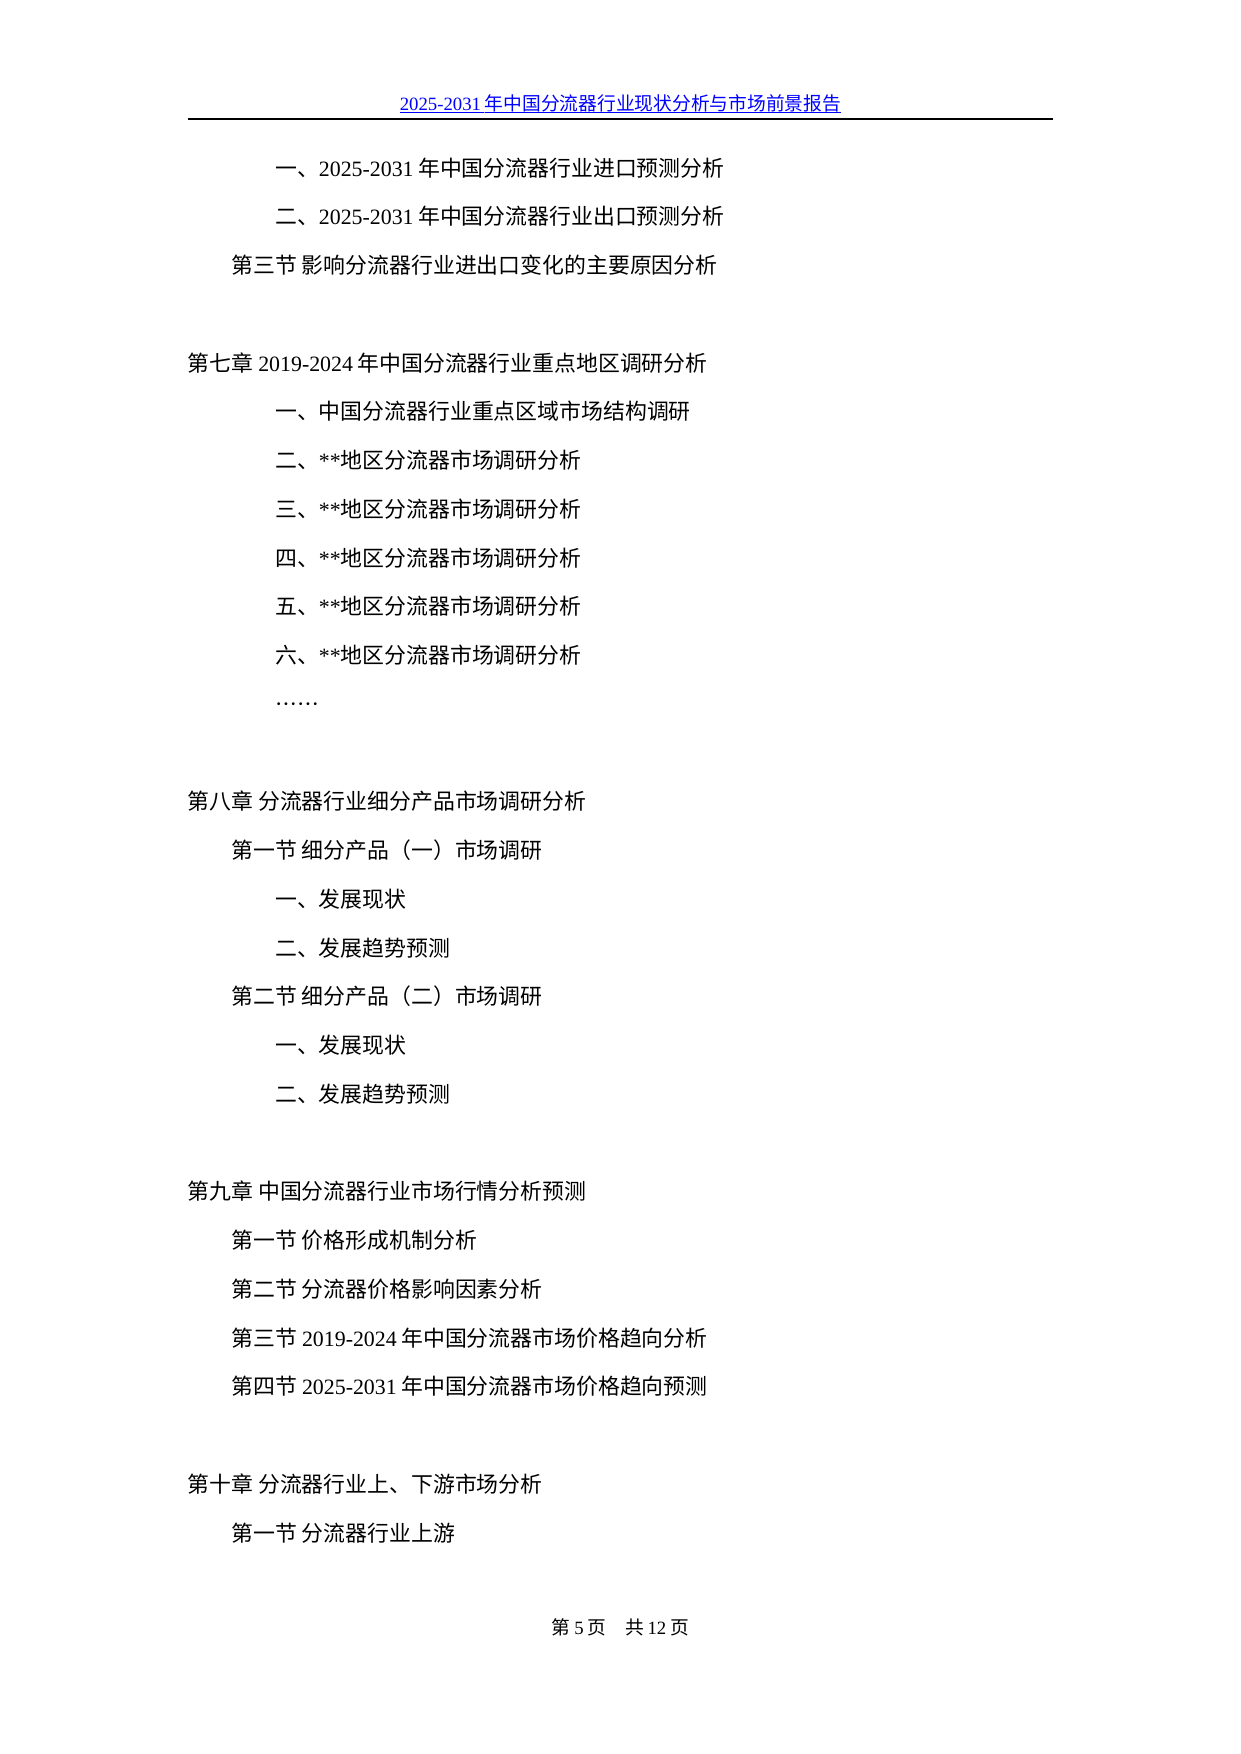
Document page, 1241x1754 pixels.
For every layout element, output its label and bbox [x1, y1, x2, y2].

text [187, 150, 1053, 1548]
